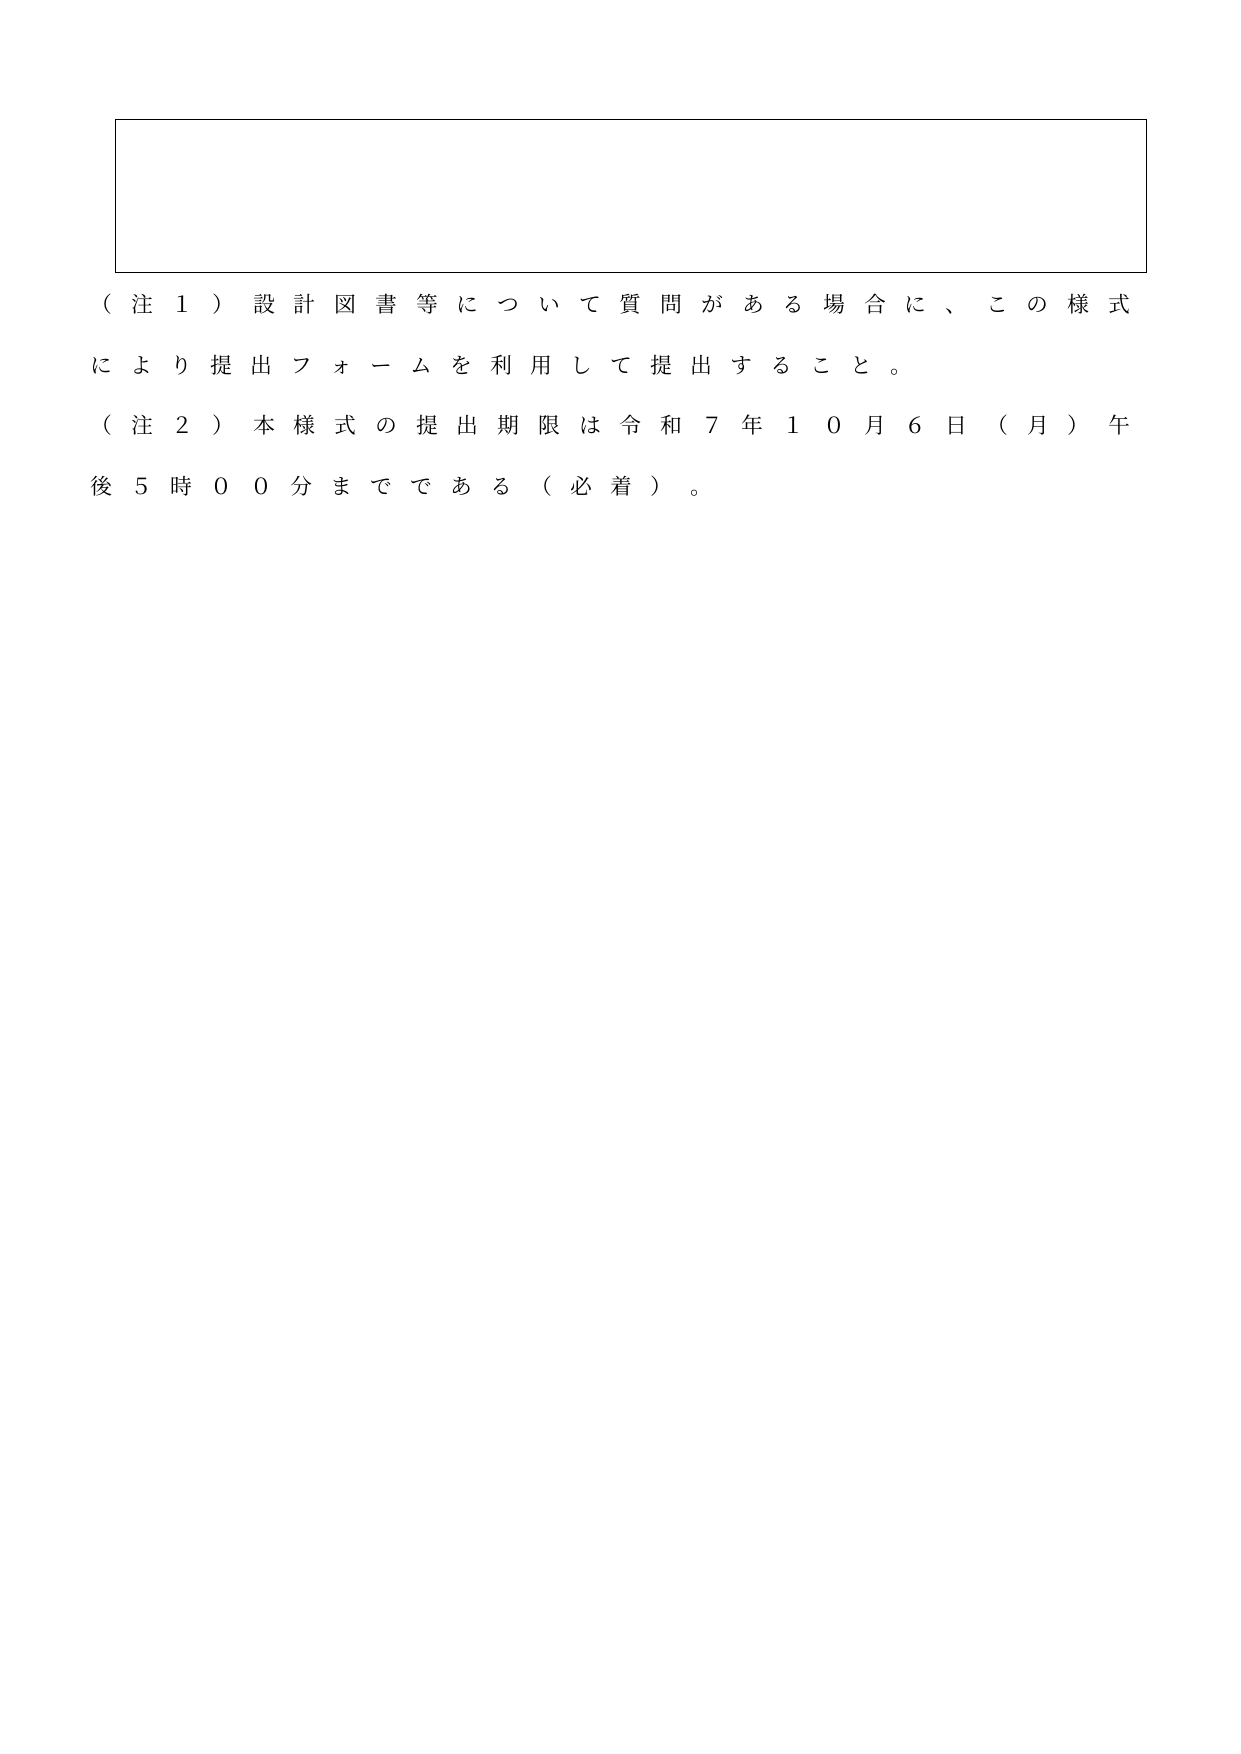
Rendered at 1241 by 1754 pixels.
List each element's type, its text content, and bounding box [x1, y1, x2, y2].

text （注１）設計図書等について質問がある場合に、この様式により提出フォームを利用して提出すること。 [90, 273, 1150, 394]
text （注２）本様式の提出期限は令和７年１０月６日（月）午後５時００分までである（必着）。 [90, 394, 1150, 515]
table_cell [116, 120, 1146, 272]
